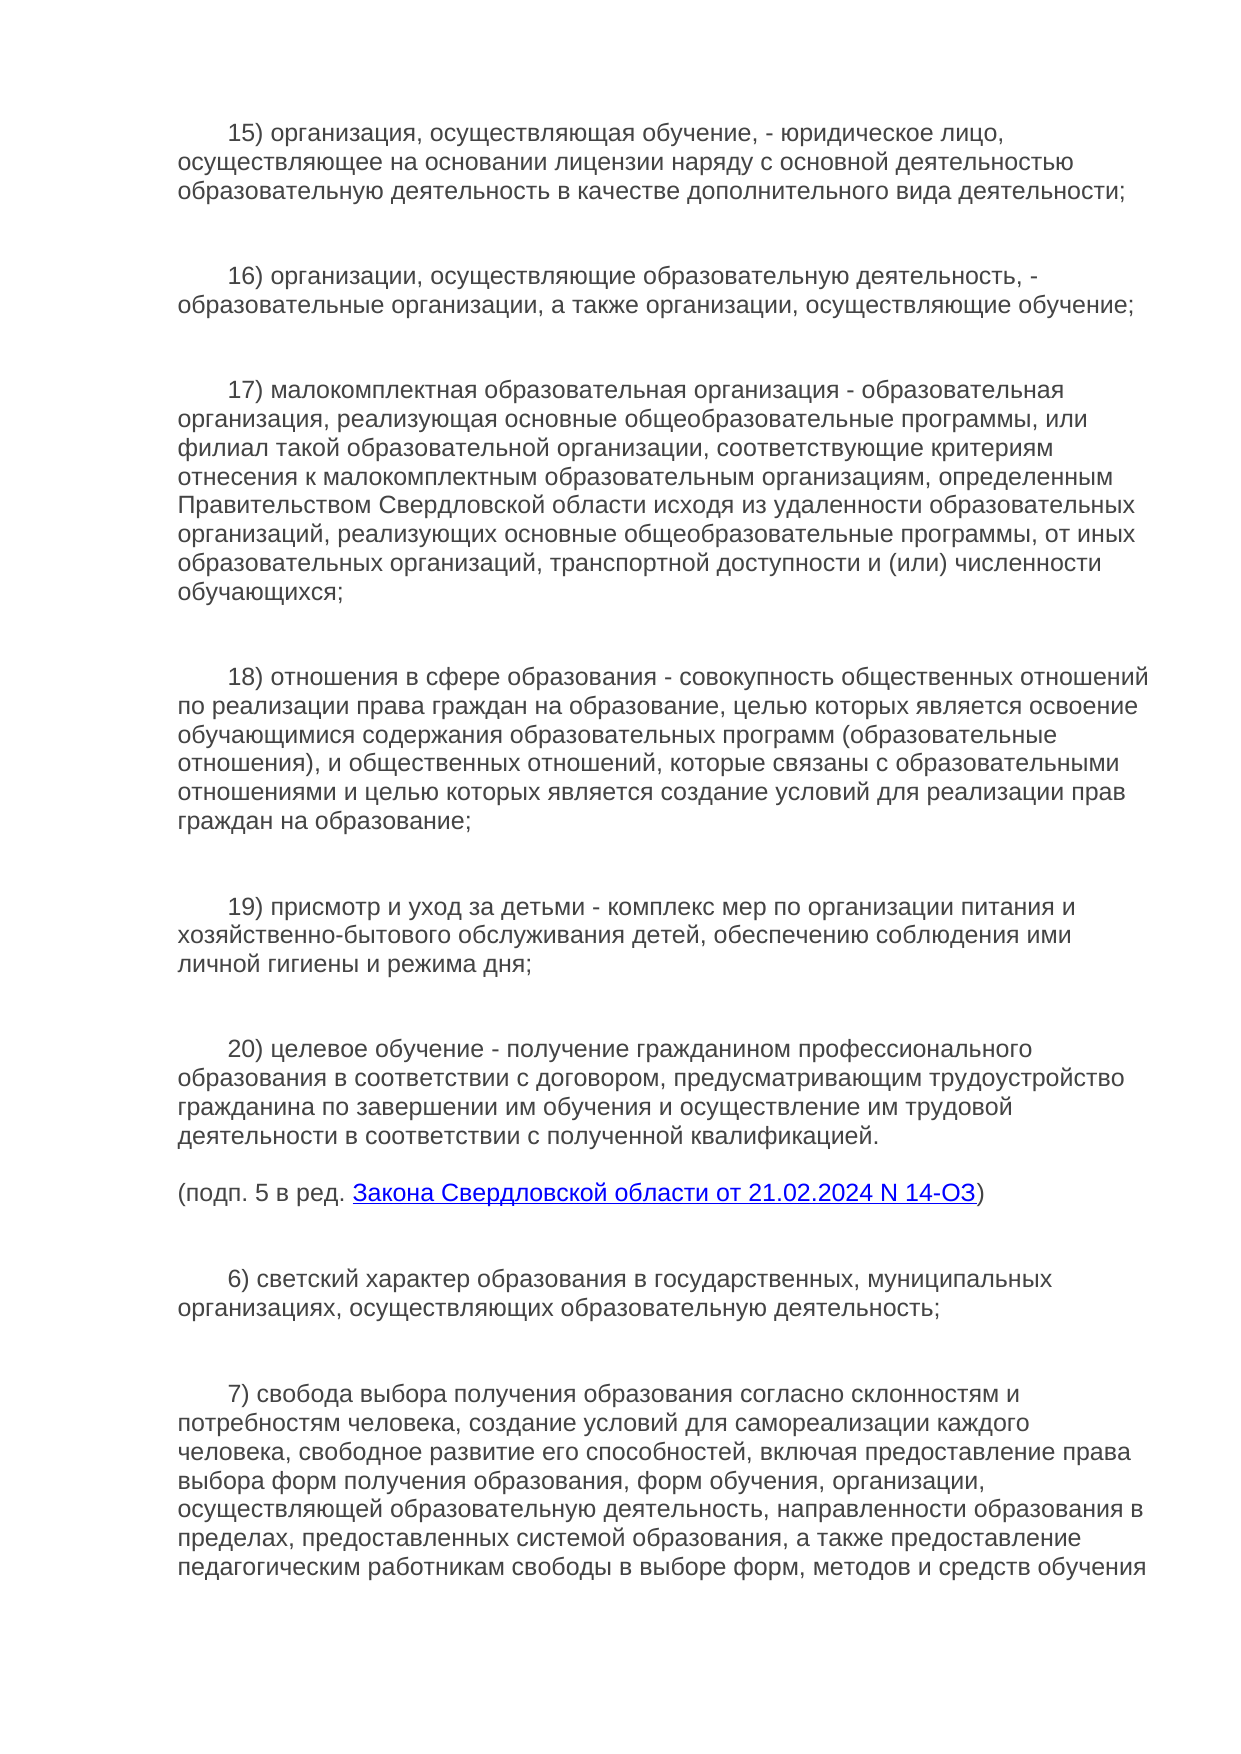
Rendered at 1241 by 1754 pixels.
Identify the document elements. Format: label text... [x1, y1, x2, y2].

text 16) организации, осуществляющие образовательную деятельность, - образовательные организации, а также организации, осуществляющие обучение; [177, 261, 1152, 347]
text 20) целевое обучение - получение гражданином профессионального образования в соответствии с договором, предусматривающим трудоустройство гражданина по завершении им обучения и осуществление им трудовой деятельности в соответствии с полученной квалификацией. [177, 1034, 1152, 1149]
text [177, 1379, 1152, 1581]
text 18) отношения в сфере образования - совокупность общественных отношений по реализации права граждан на образование, целью которых является освоение обучающимися содержания образовательных программ (образовательные отношения), и общественных отношений, которые связаны с образовательными отношениями и целью которых является создание условий для реализации прав граждан на образование; [177, 662, 1152, 863]
text 17) малокомплектная образовательная организация - образовательная организация, реализующая основные общеобразовательные программы, или филиал такой образовательной организации, соответствующие критериям отнесения к малокомплектным образовательным организациям, определенным Правительством Свердловской области исходя из удаленности образовательных организаций, реализующих основные общеобразовательные программы, от иных образовательных организаций, транспортной доступности и (или) численности обучающихся; [177, 375, 1152, 633]
text 19) присмотр и уход за детьми - комплекс мер по организации питания и хозяйственно-бытового обслуживания детей, обеспечению соблюдения ими личной гигиены и режима дня; [177, 891, 1152, 1006]
text (подп. 5 в ред. Закона Свердловской области от 21.02.2024 N 14-ОЗ) [177, 1149, 1152, 1236]
text 15) организация, осуществляющая обучение, - юридическое лицо, осуществляющее на основании лицензии наряду с основной деятельностью образовательную деятельность в качестве дополнительного вида деятельности; [177, 118, 1152, 232]
text 6) светский характер образования в государственных, муниципальных организациях, осуществляющих образовательную деятельность; [177, 1264, 1152, 1351]
